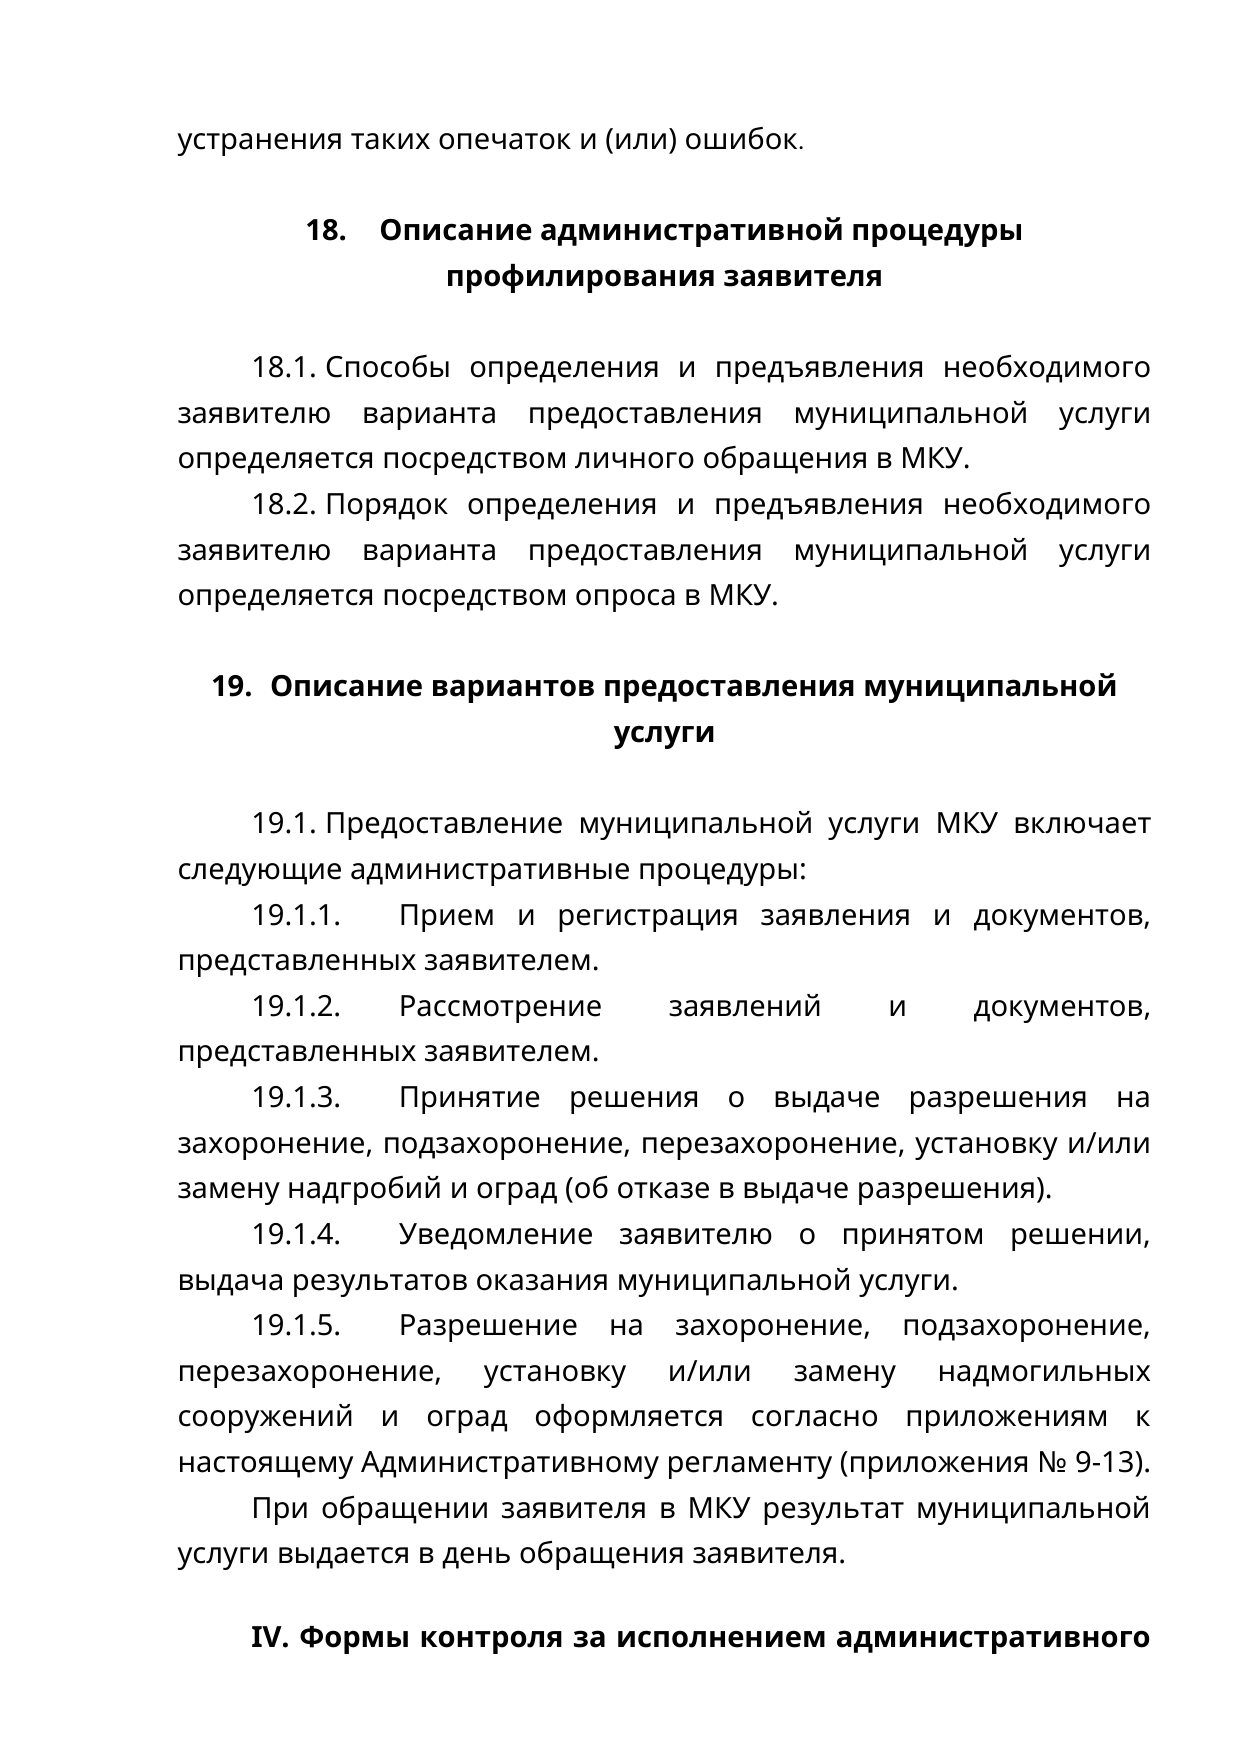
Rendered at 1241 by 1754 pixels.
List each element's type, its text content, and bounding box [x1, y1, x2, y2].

list Описание вариантов предоставления муниципальной услуги [177, 666, 1152, 751]
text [177, 1617, 1152, 1656]
list Порядок определения и предъявления необходимого заявителю варианта предоставления муниципальной услуги определяется посредством опроса в МКУ. [177, 483, 1152, 614]
list Предоставление муниципальной услуги МКУ включает следующие административные процедуры: [177, 802, 1152, 888]
list Описание административной процедуры профилирования заявителя [177, 209, 1152, 295]
list Способы определения и предъявления необходимого заявителю варианта предоставления муниципальной услуги определяется посредством личного обращения в МКУ. [177, 346, 1152, 477]
list Уведомление заявителю о принятом решении, выдача результатов оказания муниципальной услуги. [177, 1213, 1152, 1298]
text При обращении заявителя в МКУ результат муниципальной услуги выдается в день обращения заявителя. [177, 1487, 1152, 1572]
list Рассмотрение заявлений и документов, представленных заявителем. [177, 985, 1152, 1070]
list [177, 118, 1152, 158]
list Прием и регистрация заявления и документов, представленных заявителем. [177, 894, 1152, 979]
list Принятие решения о выдаче разрешения на захоронение, подзахоронение, перезахоронение, установку и/или замену надгробий и оград (об отказе в выдаче разрешения). [177, 1076, 1152, 1207]
list Разрешение на захоронение, подзахоронение, перезахоронение, установку и/или замену надмогильных сооружений и оград оформляется согласно приложениям к настоящему Административному регламенту (приложения № 9-13). [177, 1304, 1152, 1481]
